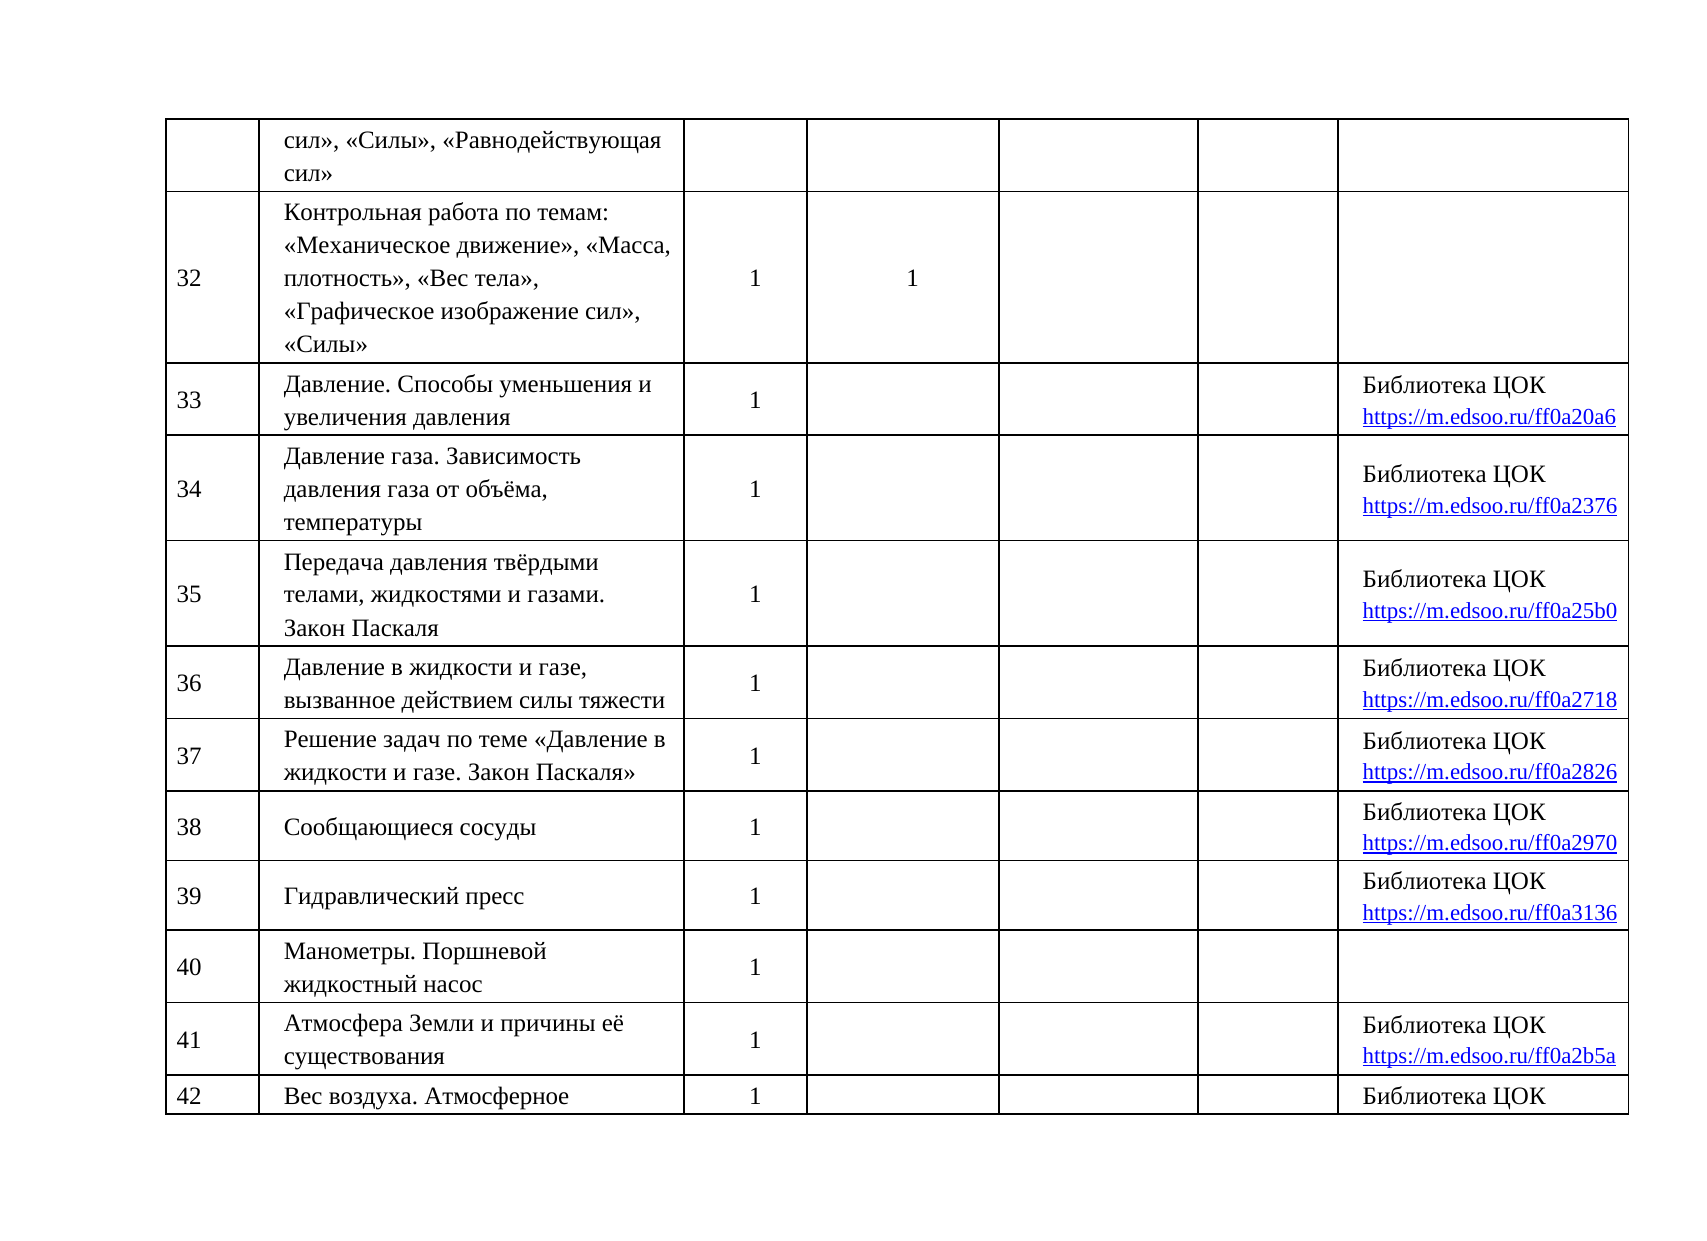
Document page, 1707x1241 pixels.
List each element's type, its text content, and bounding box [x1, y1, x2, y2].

table_cell [808, 436, 998, 540]
table_cell [808, 792, 998, 859]
table_cell [1000, 436, 1197, 540]
table_cell [1199, 647, 1337, 718]
table_cell Передача давления твёрдыми телами, жидкостями и газами. Закон Паскаля [260, 541, 683, 645]
table_cell [808, 1003, 998, 1074]
table_cell [1199, 1076, 1337, 1113]
table_cell [808, 541, 998, 645]
table_cell 1 [685, 719, 806, 790]
table_cell [808, 364, 998, 434]
table_cell [1199, 120, 1337, 191]
table_cell [1199, 364, 1337, 434]
table_cell [1199, 1003, 1337, 1074]
table_cell Библиотека ЦОК https://m.edsoo.ru/ff0a2718 [1339, 647, 1628, 718]
table_cell Гидравлический пресс [260, 861, 683, 929]
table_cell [1339, 1003, 1628, 1074]
table_cell [1199, 792, 1337, 859]
table_cell [1199, 931, 1337, 1002]
table_cell 1 [808, 192, 998, 362]
table_cell [1000, 861, 1197, 929]
table_cell [1000, 541, 1197, 645]
table_cell 1 [685, 1076, 806, 1113]
table_cell [808, 719, 998, 790]
table_cell [808, 647, 998, 718]
table_cell 40 [167, 931, 258, 1002]
table_cell [1339, 931, 1628, 1002]
table_cell Библиотека ЦОК https://m.edsoo.ru/ff0a25b0 [1339, 541, 1628, 645]
table_cell 39 [167, 861, 258, 929]
table_cell 1 [685, 647, 806, 718]
table_cell Библиотека ЦОК https://m.edsoo.ru/ff0a2970 [1339, 792, 1628, 859]
table_cell [1000, 647, 1197, 718]
table_cell Библиотека ЦОК https://m.edsoo.ru/ff0a2376 [1339, 436, 1628, 540]
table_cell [1339, 120, 1628, 191]
table_cell Библиотека ЦОК https://m.edsoo.ru/ff0a2826 [1339, 719, 1628, 790]
table_cell 42 [167, 1076, 258, 1113]
table_cell 1 [685, 1003, 806, 1074]
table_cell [1339, 1076, 1628, 1113]
table_cell [1199, 861, 1337, 929]
table_cell 34 [167, 436, 258, 540]
table_cell Атмосфера Земли и причины её существования [260, 1003, 683, 1074]
table_cell 37 [167, 719, 258, 790]
table_cell [1000, 120, 1197, 191]
table_cell 1 [685, 792, 806, 859]
table_cell [1199, 541, 1337, 645]
table_cell [1339, 192, 1628, 362]
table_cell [260, 1076, 683, 1113]
table_cell 1 [685, 861, 806, 929]
table_cell 31 [167, 120, 258, 191]
table_cell Манометры. Поршневой жидкостный насос [260, 931, 683, 1002]
table_cell [1199, 719, 1337, 790]
table_cell [808, 861, 998, 929]
table_cell 1 [685, 436, 806, 540]
table_cell Сообщающиеся сосуды [260, 792, 683, 859]
table_cell [1000, 931, 1197, 1002]
table_cell [808, 931, 998, 1002]
table_cell 32 [167, 192, 258, 362]
table_cell [1000, 192, 1197, 362]
table_cell [1000, 1076, 1197, 1113]
table_cell 1 [685, 931, 806, 1002]
table_cell [1199, 436, 1337, 540]
table_cell 1 [685, 192, 806, 362]
table_cell Библиотека ЦОК https://m.edsoo.ru/ff0a20a6 [1339, 364, 1628, 434]
table_cell [1000, 792, 1197, 859]
table_cell Давление в жидкости и газе, вызванное действием силы тяжести [260, 647, 683, 718]
table_cell Контрольная работа по темам: «Механическое движение», «Масса, плотность», «Вес тела», «Графическое изображение сил», «Силы» [260, 192, 683, 362]
table_cell 1 [685, 541, 806, 645]
table_cell [808, 120, 998, 191]
table_cell Давление газа. Зависимость давления газа от объёма, температуры [260, 436, 683, 540]
table_cell 38 [167, 792, 258, 859]
table_cell [1000, 364, 1197, 434]
table_cell Решение задач по теме «Давление в жидкости и газе. Закон Паскаля» [260, 719, 683, 790]
table_cell 35 [167, 541, 258, 645]
table_cell Давление. Способы уменьшения и увеличения давления [260, 364, 683, 434]
table_cell 1 [685, 120, 806, 191]
table_cell 41 [167, 1003, 258, 1074]
table_cell 33 [167, 364, 258, 434]
table_cell Библиотека ЦОК https://m.edsoo.ru/ff0a3136 [1339, 861, 1628, 929]
table_cell 1 [685, 364, 806, 434]
table_cell 36 [167, 647, 258, 718]
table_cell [260, 120, 683, 191]
table_cell [808, 1076, 998, 1113]
table_cell [1000, 1003, 1197, 1074]
table_cell [1199, 192, 1337, 362]
table_cell [1000, 719, 1197, 790]
